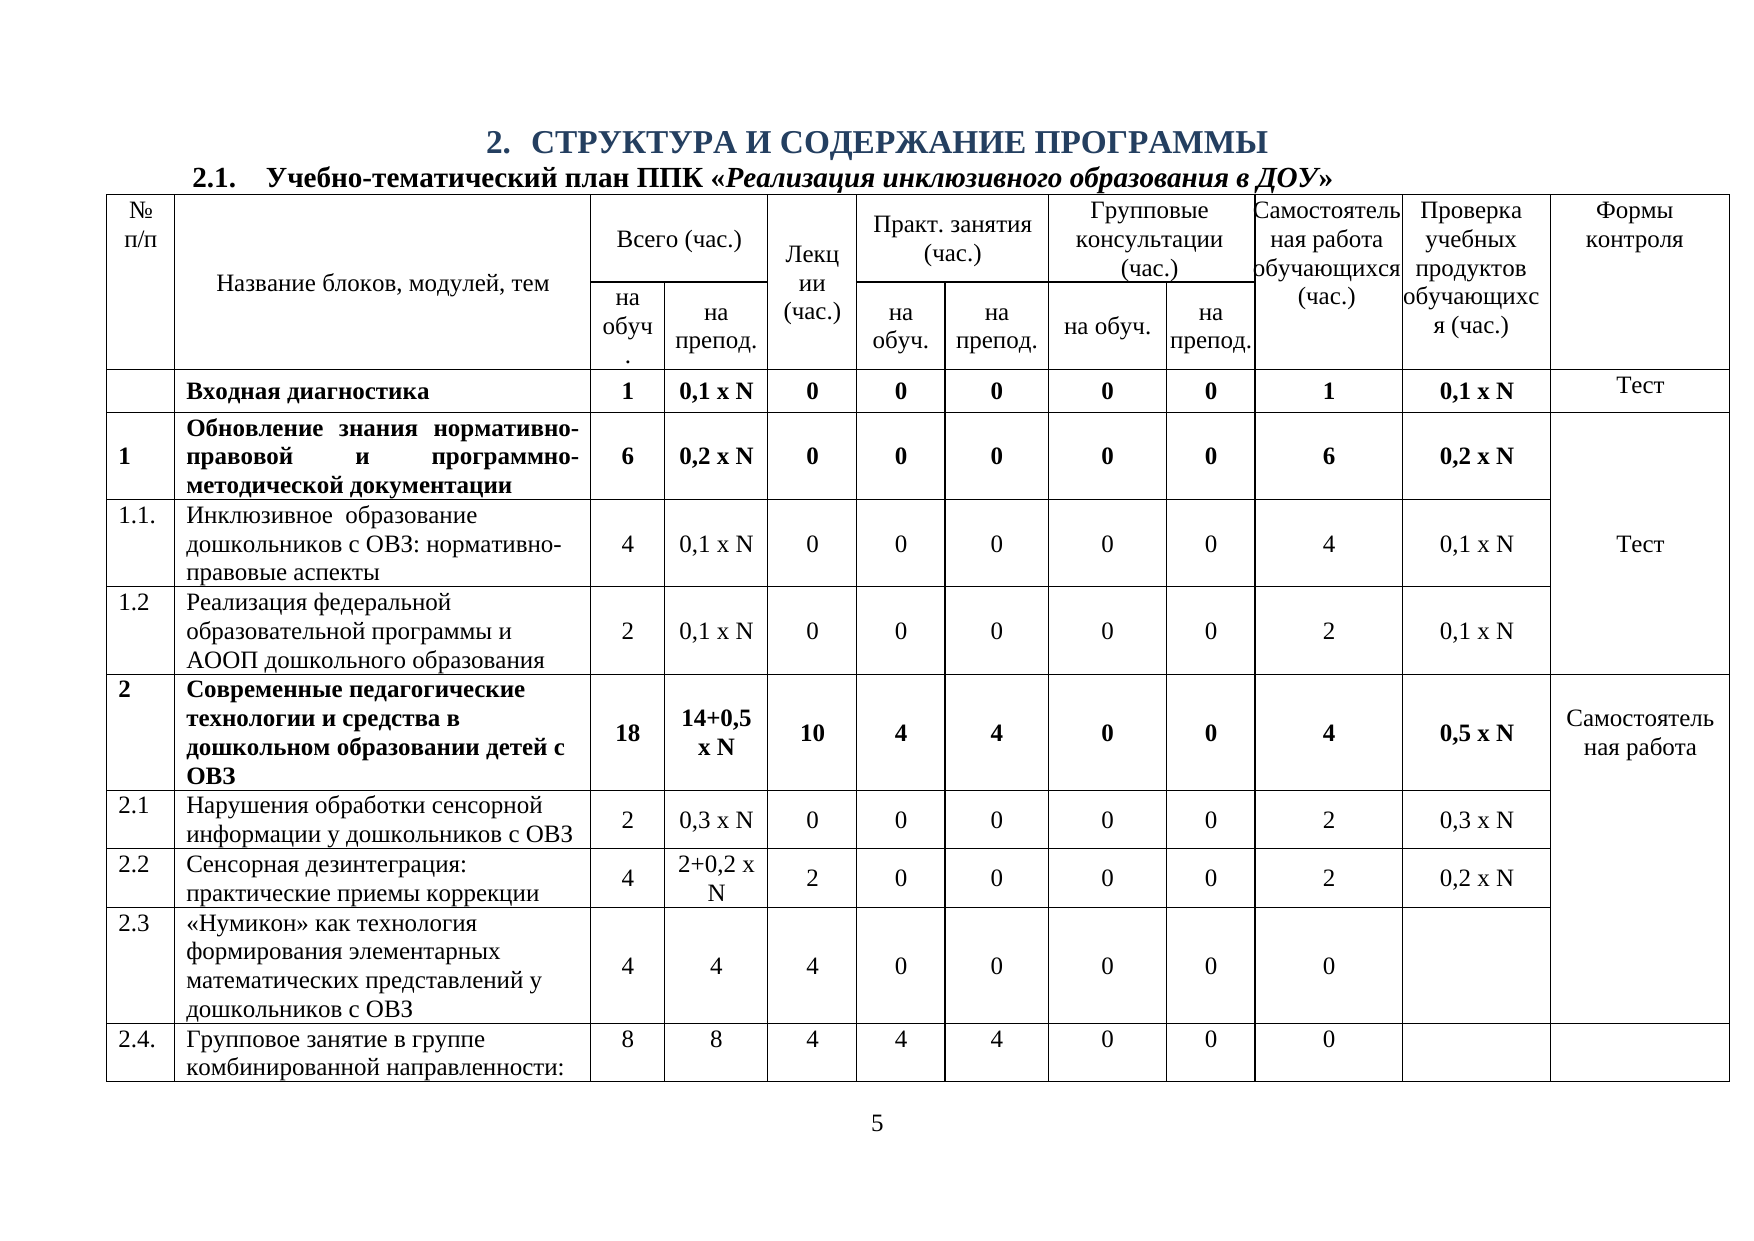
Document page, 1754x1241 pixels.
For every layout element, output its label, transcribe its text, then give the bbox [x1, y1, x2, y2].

table_cell 8 [665, 1024, 767, 1081]
table_header Проверка учебных продуктов обучающихся (час.) [1403, 195, 1550, 369]
table_cell «Нумикон» как технология формирования элементарных математических представлений у дошкольников с ОВЗ [175, 908, 590, 1023]
table_cell 0 [1167, 413, 1254, 499]
table_header Самостоятельная работа обучающихся (час.) [1256, 195, 1402, 369]
table_cell 0 [1049, 849, 1166, 907]
table_header Групповые консультации (час.) [1049, 195, 1254, 281]
table_cell 0,2 х N [665, 413, 767, 499]
table_cell Обновление знания нормативно-правовой и программно-методической документации [175, 413, 590, 499]
table_cell 1.2 [107, 587, 174, 673]
table_cell 0 [857, 849, 944, 907]
table_cell 0,1 х N [665, 587, 767, 673]
table_cell 0 [857, 908, 944, 1023]
table_cell на обуч. [857, 283, 944, 369]
table_cell 0 [857, 500, 944, 586]
table_cell 0 [768, 500, 856, 586]
table_cell 0,1 х N [665, 500, 767, 586]
table_cell на обуч. [591, 283, 664, 369]
table_cell 0 [857, 587, 944, 673]
table_cell 0 [946, 908, 1048, 1023]
table_cell 4 [946, 1024, 1048, 1081]
table_cell 1 [591, 370, 664, 412]
table_cell 0,3 х N [1403, 791, 1550, 848]
table_cell 1 [1256, 370, 1402, 412]
table_cell 0,1 х N [1403, 500, 1550, 586]
table_cell 0,2 х N [1403, 413, 1550, 499]
table_header Практ. занятия (час.) [857, 195, 1048, 281]
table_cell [175, 1024, 590, 1081]
table_cell 2 [107, 675, 174, 789]
list Учебно-тематический план ППК «Реализация инклюзивного образования в ДОУ» [118, 161, 1636, 194]
table_cell 4 [591, 500, 664, 586]
table_cell 0 [946, 849, 1048, 907]
table_cell 0 [1049, 791, 1166, 848]
table_cell 0 [1167, 500, 1254, 586]
table_cell 0,1 х N [1403, 587, 1550, 673]
table_cell Сенсорная дезинтеграция: практические приемы коррекции [175, 849, 590, 907]
table_header Формы контроля [1551, 195, 1729, 369]
table_cell 2 [1256, 791, 1402, 848]
table_cell 0 [1167, 849, 1254, 907]
table_cell 0 [768, 370, 856, 412]
table_cell 4 [857, 675, 944, 789]
table_cell 0,1 х N [1403, 370, 1550, 412]
table_cell 4 [665, 908, 767, 1023]
table_cell Тест [1551, 370, 1729, 412]
table_cell на препод. [665, 283, 767, 369]
table_cell 0 [1049, 370, 1166, 412]
table_cell Нарушения обработки сенсорной информации у дошкольников с ОВЗ [175, 791, 590, 848]
table_cell [1551, 1024, 1729, 1081]
table_cell 2 [768, 849, 856, 907]
table_cell 4 [591, 849, 664, 907]
table_header Название блоков, модулей, тем [175, 195, 590, 369]
table_cell 0 [946, 500, 1048, 586]
table_cell 0 [1167, 587, 1254, 673]
table_cell на препод. [946, 283, 1048, 369]
table_cell Входная диагностика [175, 370, 590, 412]
table_cell 0 [1049, 413, 1166, 499]
table_cell 2.4. [107, 1024, 174, 1081]
table_header № п/п [107, 195, 174, 369]
table_cell 0 [946, 413, 1048, 499]
table_cell 0 [1049, 675, 1166, 789]
table_cell 0 [1049, 587, 1166, 673]
table_cell на препод. [1167, 283, 1254, 369]
table_cell 2 [1256, 587, 1402, 673]
table_cell 0 [768, 587, 856, 673]
table_cell 1.1. [107, 500, 174, 586]
table_cell 6 [591, 413, 664, 499]
table_cell 2 [591, 791, 664, 848]
table_cell 0 [946, 587, 1048, 673]
table_cell Реализация федеральной образовательной программы и АООП дошкольного образования [175, 587, 590, 673]
table_cell [107, 370, 174, 412]
table_cell 2.3 [107, 908, 174, 1023]
table_cell 4 [1256, 500, 1402, 586]
table_cell 0 [1049, 1024, 1166, 1081]
table_cell 2+0,2 х N [665, 849, 767, 907]
table_cell 14+0,5 х N [665, 675, 767, 789]
table_cell 0 [1256, 908, 1402, 1023]
table_cell 0 [1167, 791, 1254, 848]
table_cell 0 [1167, 1024, 1254, 1081]
table_cell 2 [1256, 849, 1402, 907]
table_cell 0 [946, 370, 1048, 412]
table_cell 0 [768, 413, 856, 499]
table_cell 10 [768, 675, 856, 789]
table_cell Самостоятельная работа [1551, 675, 1729, 1023]
table_cell 0,5 х N [1403, 675, 1550, 789]
table_cell 4 [768, 908, 856, 1023]
table_cell на обуч. [1049, 283, 1166, 369]
table_cell [1403, 1024, 1550, 1081]
table_cell 2.2 [107, 849, 174, 907]
table_cell 0 [1167, 675, 1254, 789]
table_cell 0 [946, 791, 1048, 848]
table_cell 1 [107, 413, 174, 499]
table_cell 2.1 [107, 791, 174, 848]
table_cell Тест [1551, 413, 1729, 673]
table_cell 4 [857, 1024, 944, 1081]
table_cell Инклюзивное образование дошкольников с ОВЗ: нормативно-правовые аспекты [175, 500, 590, 586]
table_cell 0 [768, 791, 856, 848]
table_cell 0 [1049, 500, 1166, 586]
table_cell 6 [1256, 413, 1402, 499]
table_cell 2 [591, 587, 664, 673]
table_cell 0 [857, 791, 944, 848]
table_cell 4 [591, 908, 664, 1023]
table_cell Современные педагогические технологии и средства в дошкольном образовании детей с ОВЗ [175, 675, 590, 789]
table_cell 0 [1167, 908, 1254, 1023]
table_cell 0 [1256, 1024, 1402, 1081]
table_cell 8 [591, 1024, 664, 1081]
table_header Лекции (час.) [768, 195, 856, 369]
table_cell [1403, 908, 1550, 1023]
table_cell 4 [768, 1024, 856, 1081]
table_cell 0 [1049, 908, 1166, 1023]
table_cell 0 [857, 413, 944, 499]
table_cell 4 [1256, 675, 1402, 789]
table_cell 0,3 х N [665, 791, 767, 848]
table_cell 0 [857, 370, 944, 412]
table_header Всего (час.) [591, 195, 767, 281]
table_cell 0,2 х N [1403, 849, 1550, 907]
table_cell 4 [946, 675, 1048, 789]
table_cell 0 [1167, 370, 1254, 412]
table_cell 0,1 х N [665, 370, 767, 412]
table_cell 18 [591, 675, 664, 789]
subtitle Структура и содержание программы [118, 122, 1636, 161]
